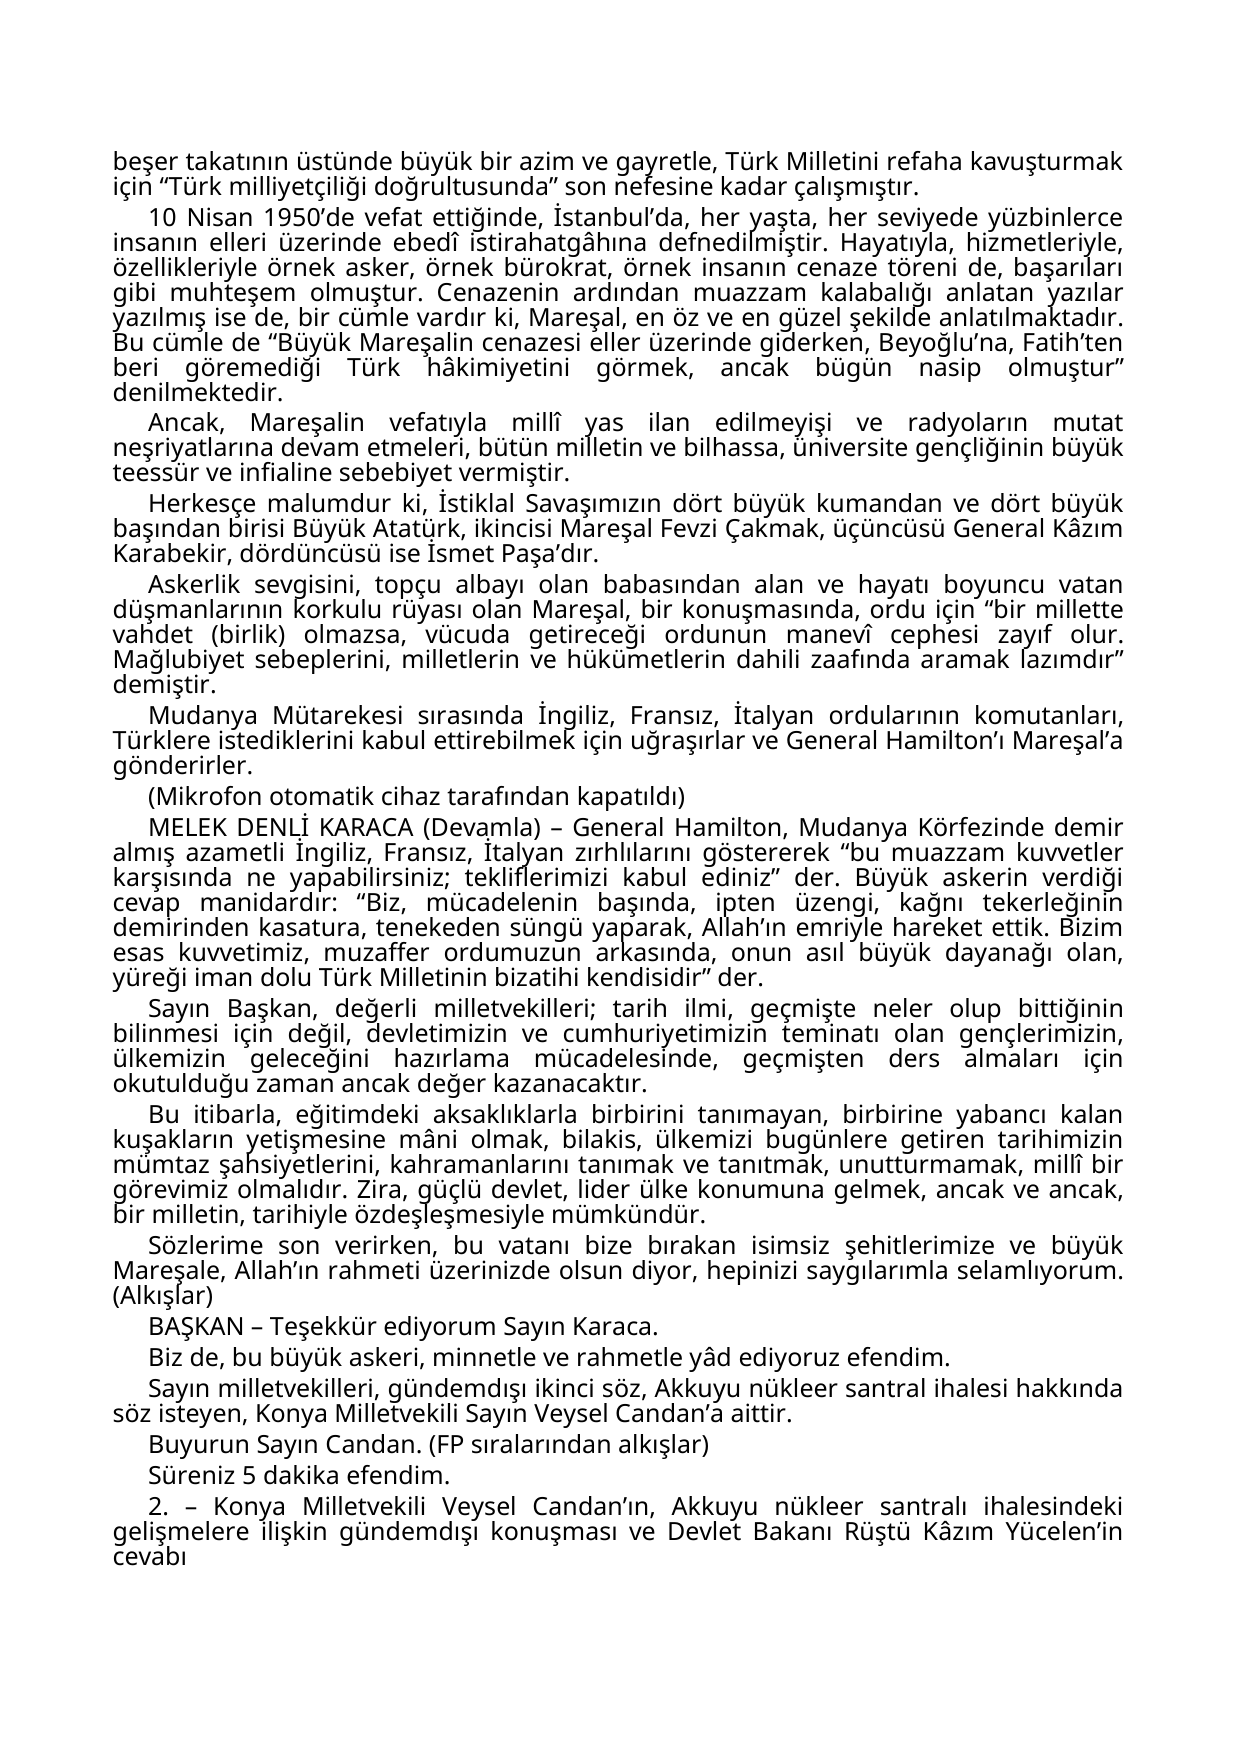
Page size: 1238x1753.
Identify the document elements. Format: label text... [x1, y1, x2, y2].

text Sayın Başkan, değerli milletvekilleri; tarih ilmi, geçmişte neler olup bittiğinin bilinmesi için değil, devletimizin ve cumhuriyetimizin teminatı olan gençlerimizin, ülkemizin geleceğini hazırlama mücadelesinde, geçmişten ders almaları için okutulduğu zaman ancak değer kazanacaktır. [112, 997, 1125, 1097]
text Sayın milletvekilleri, gündemdışı ikinci söz, Akkuyu nükleer santral ihalesi hakkında söz isteyen, Konya Milletvekili Sayın Veysel Candan’a aittir. [112, 1377, 1125, 1427]
text Biz de, bu büyük askeri, minnetle ve rahmetle yâd ediyoruz efendim. [112, 1346, 1125, 1371]
text Buyurun Sayın Candan. (FP sıralarından alkışlar) [112, 1433, 1125, 1458]
text 10 Nisan 1950’de vefat ettiğinde, İstanbul’da, her yaşta, her seviyede yüzbinlerce insanın elleri üzerinde ebedî istirahatgâhına defnedilmiştir. Hayatıyla, hizmetleriyle, özellikleriyle örnek asker, örnek bürokrat, örnek insanın cenaze töreni de, başarıları gibi muhteşem olmuştur. Cenazenin ardından muazzam kalabalığı anlatan yazılar yazılmış ise de, bir cümle vardır ki, Mareşal, en öz ve en güzel şekilde anlatılmaktadır. Bu cümle de “Büyük Mareşalin cenazesi eller üzerinde giderken, Beyoğlu’na, Fatih’ten beri göremediği Türk hâkimiyetini görmek, ancak bügün nasip olmuştur” denilmektedir. [112, 206, 1125, 406]
text Bu itibarla, eğitimdeki aksaklıklarla birbirini tanımayan, birbirine yabancı kalan kuşakların yetişmesine mâni olmak, bilakis, ülkemizi bugünlere getiren tarihimizin mümtaz şahsiyetlerini, kahramanlarını tanımak ve tanıtmak, unutturmamak, millî bir görevimiz olmalıdır. Zira, güçlü devlet, lider ülke konumuna gelmek, ancak ve ancak, bir milletin, tarihiyle özdeşleşmesiyle mümkündür. [112, 1103, 1125, 1228]
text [112, 150, 1125, 200]
text Ancak, Mareşalin vefatıyla millî yas ilan edilmeyişi ve radyoların mutat neşriyatlarına devam etmeleri, bütün milletin ve bilhassa, üniversite gençliğinin büyük teessür ve infialine sebebiyet vermiştir. [112, 412, 1125, 487]
text Süreniz 5 dakika efendim. [112, 1464, 1125, 1489]
text 2. – Konya Milletvekili Veysel Candan’ın, Akkuyu nükleer santralı ihalesindeki gelişmelere ilişkin gündemdışı konuşması ve Devlet Bakanı Rüştü Kâzım Yücelen’in cevabı [112, 1495, 1125, 1570]
text Sözlerime son verirken, bu vatanı bize bırakan isimsiz şehitlerimize ve büyük Mareşale, Allah’ın rahmeti üzerinizde olsun diyor, hepinizi saygılarımla selamlıyorum. (Alkışlar) [112, 1234, 1125, 1309]
text BAŞKAN – Teşekkür ediyorum Sayın Karaca. [112, 1315, 1125, 1340]
text Askerlik sevgisini, topçu albayı olan babasından alan ve hayatı boyuncu vatan düşmanlarının korkulu rüyası olan Mareşal, bir konuşmasında, ordu için “bir millette vahdet (birlik) olmazsa, vücuda getireceği ordunun manevî cephesi zayıf olur. Mağlubiyet sebeplerini, milletlerin ve hükümetlerin dahili zaafında aramak lazımdır” demiştir. [112, 574, 1125, 699]
text Herkesçe malumdur ki, İstiklal Savaşımızın dört büyük kumandan ve dört büyük başından birisi Büyük Atatürk, ikincisi Mareşal Fevzi Çakmak, üçüncüsü General Kâzım Karabekir, dördüncüsü ise İsmet Paşa’dır. [112, 493, 1125, 568]
text MELEK DENLİ KARACA (Devamla) – General Hamilton, Mudanya Körfezinde demir almış azametli İngiliz, Fransız, İtalyan zırhlılarını göstererek “bu muazzam kuvvetler karşısında ne yapabilirsiniz; tekliflerimizi kabul ediniz” der. Büyük askerin verdiği cevap manidardır: “Biz, mücadelenin başında, ipten üzengi, kağnı tekerleğinin demirinden kasatura, tenekeden süngü yaparak, Allah’ın emriyle hareket ettik. Bizim esas kuvvetimiz, muzaffer ordumuzun arkasında, onun asıl büyük dayanağı olan, yüreği iman dolu Türk Milletinin bizatihi kendisidir” der. [112, 817, 1125, 992]
text (Mikrofon otomatik cihaz tarafından kapatıldı) [112, 786, 1125, 811]
text Mudanya Mütarekesi sırasında İngiliz, Fransız, İtalyan ordularının komutanları, Türklere istediklerini kabul ettirebilmek için uğraşırlar ve General Hamilton’ı Mareşal’a gönderirler. [112, 705, 1125, 780]
